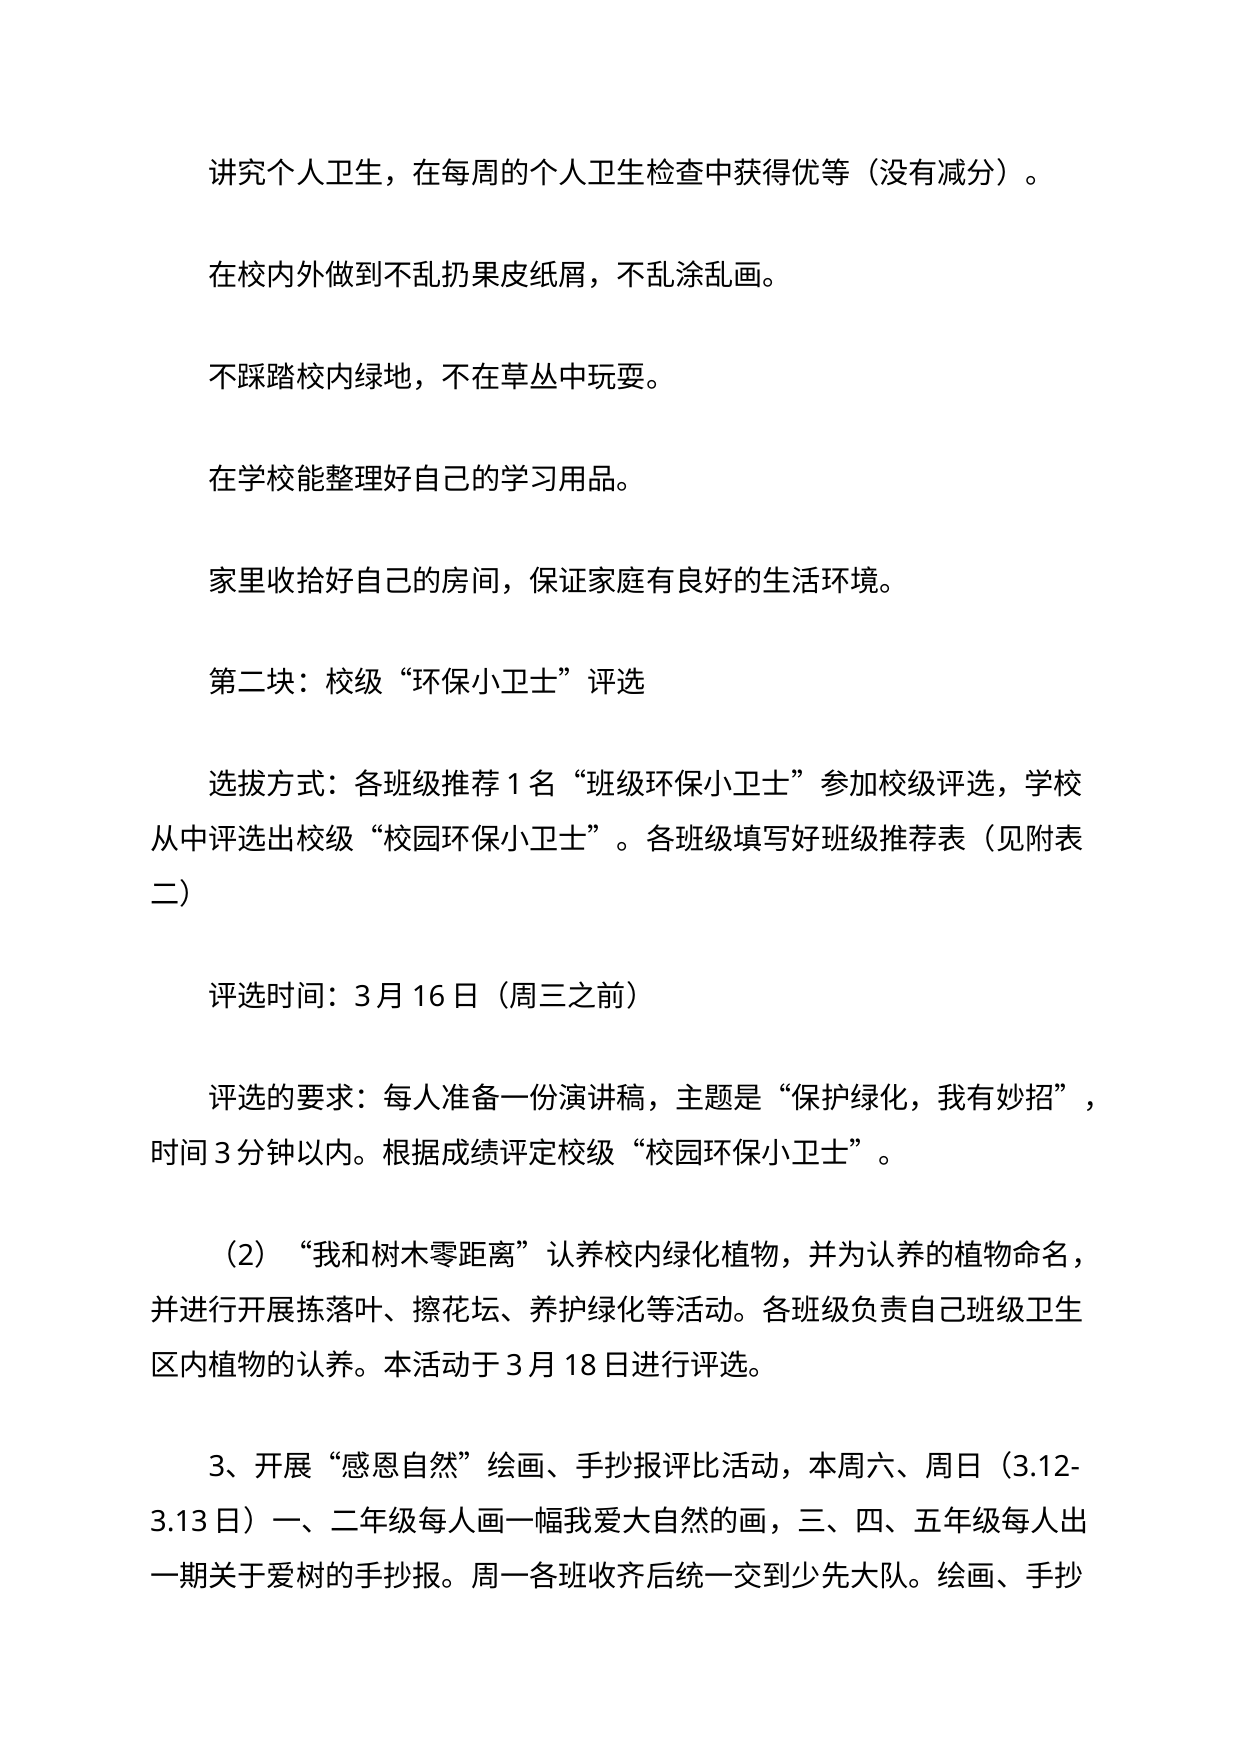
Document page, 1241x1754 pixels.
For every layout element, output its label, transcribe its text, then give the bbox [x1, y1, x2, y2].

text 在校内外做到不乱扔果皮纸屑，不乱涂乱画。 [150, 252, 1090, 294]
text 讲究个人卫生，在每周的个人卫生检查中获得优等（没有减分）。 [150, 150, 1090, 192]
text 在学校能整理好自己的学习用品。 [150, 455, 1090, 498]
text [150, 1443, 1090, 1595]
text 不踩踏校内绿地，不在草丛中玩耍。 [150, 353, 1090, 396]
text 家里收拾好自己的房间，保证家庭有良好的生活环境。 [150, 557, 1090, 599]
text 评选时间：3月16日（周三之前） [150, 972, 1090, 1015]
text 评选的要求：每人准备一份演讲稿，主题是“保护绿化，我有妙招”，时间3分钟以内。根据成绩评定校级“校园环保小卫士”。 [150, 1074, 1090, 1172]
text 第二块：校级“环保小卫士”评选 [150, 659, 1090, 701]
text 选拔方式：各班级推荐1名“班级环保小卫士”参加校级评选，学校从中评选出校级“校园环保小卫士”。各班级填写好班级推荐表（见附表二） [150, 761, 1090, 913]
text （2）“我和树木零距离”认养校内绿化植物，并为认养的植物命名，并进行开展拣落叶、擦花坛、养护绿化等活动。各班级负责自己班级卫生区内植物的认养。本活动于3月18日进行评选。 [150, 1231, 1090, 1383]
